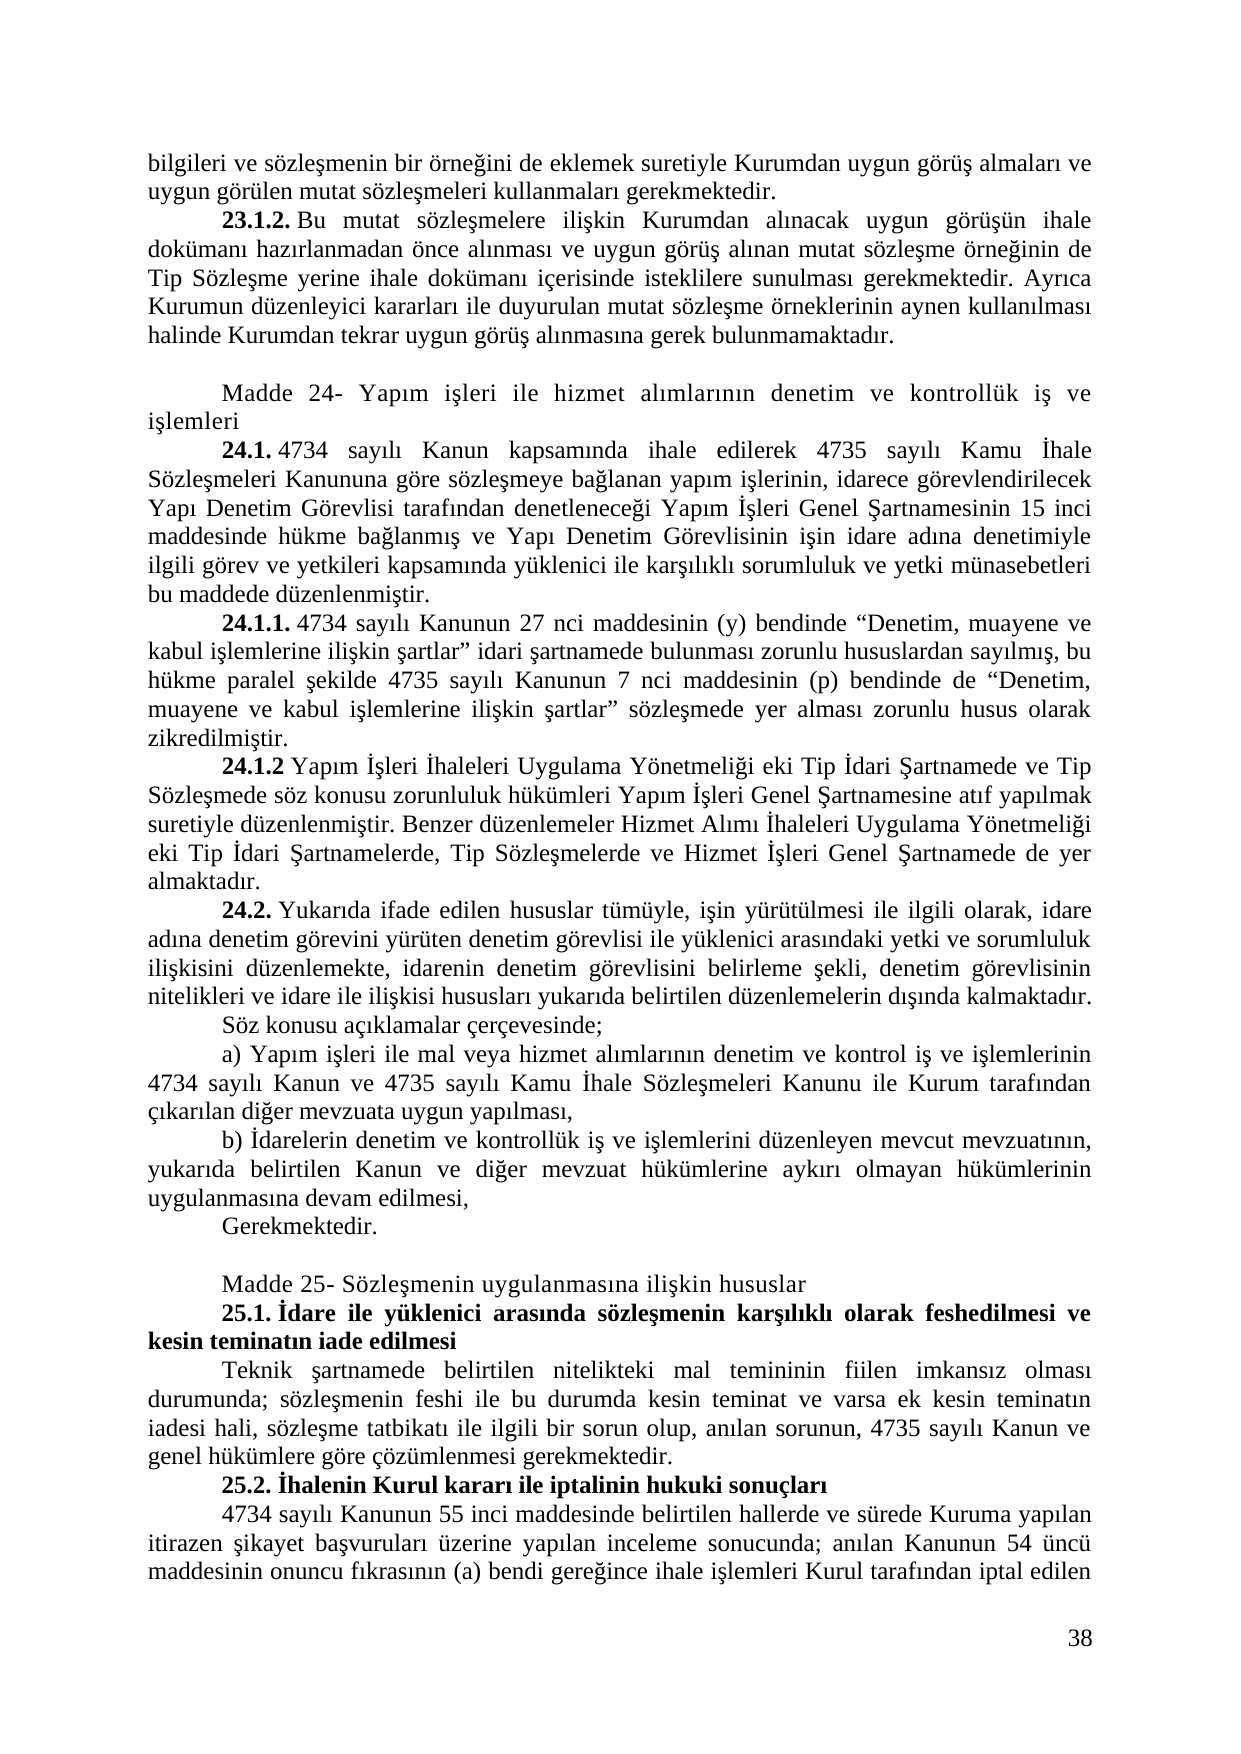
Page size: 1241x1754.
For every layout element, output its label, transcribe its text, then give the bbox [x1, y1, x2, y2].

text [148, 1499, 1092, 1585]
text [148, 148, 1092, 205]
subtitle 25.2. İhalenin Kurul kararı ile iptalinin hukuki sonuçları [148, 1470, 1092, 1499]
subtitle 25.1. İdare ile yüklenici arasında sözleşmenin karşılıklı olarak feshedilmesi ve kesin teminatın iade edilmesi [148, 1298, 1092, 1355]
text b) İdarelerin denetim ve kontrollük iş ve işlemlerini düzenleyen mevcut mevzuatının, yukarıda belirtilen Kanun ve diğer mevzuat hükümlerine aykırı olmayan hükümlerinin uygulanmasına devam edilmesi, [148, 1125, 1092, 1211]
text a) Yapım işleri ile mal veya hizmet alımlarının denetim ve kontrol iş ve işlemlerinin 4734 sayılı Kanun ve 4735 sayılı Kamu İhale Sözleşmeleri Kanunu ile Kurum tarafından çıkarılan diğer mevzuata uygun yapılması, [148, 1039, 1092, 1125]
text Gerekmektedir. [148, 1211, 1092, 1240]
text 24.1.1. 4734 sayılı Kanunun 27 nci maddesinin (y) bendinde “Denetim, muayene ve kabul işlemlerine ilişkin şartlar” idari şartnamede bulunması zorunlu hususlardan sayılmış, bu hükme paralel şekilde 4735 sayılı Kanunun 7 nci maddesinin (p) bendinde de “Denetim, muayene ve kabul işlemlerine ilişkin şartlar” sözleşmede yer alması zorunlu husus olarak zikredilmiştir. [148, 608, 1092, 751]
text 23.1.2. Bu mutat sözleşmelere ilişkin Kurumdan alınacak uygun görüşün ihale dokümanı hazırlanmadan önce alınması ve uygun görüş alınan mutat sözleşme örneğinin de Tip Sözleşme yerine ihale dokümanı içerisinde isteklilere sunulması gerekmektedir. Ayrıca Kurumun düzenleyici kararları ile duyurulan mutat sözleşme örneklerinin aynen kullanılması halinde Kurumdan tekrar uygun görüş alınmasına gerek bulunmamaktadır. [148, 205, 1092, 349]
text 24.1.2 Yapım İşleri İhaleleri Uygulama Yönetmeliği eki Tip İdari Şartnamede ve Tip Sözleşmede söz konusu zorunluluk hükümleri Yapım İşleri Genel Şartnamesine atıf yapılmak suretiyle düzenlenmiştir. Benzer düzenlemeler Hizmet Alımı İhaleleri Uygulama Yönetmeliği eki Tip İdari Şartnamelerde, Tip Sözleşmelerde ve Hizmet İşleri Genel Şartnamede de yer almaktadır. [148, 751, 1092, 895]
text Söz konusu açıklamalar çerçevesinde; [148, 1010, 1092, 1039]
subtitle Madde 25- Sözleşmenin uygulanmasına ilişkin hususlar [148, 1269, 1092, 1298]
text 24.1. 4734 sayılı Kanun kapsamında ihale edilerek 4735 sayılı Kamu İhale Sözleşmeleri Kanununa göre sözleşmeye bağlanan yapım işlerinin, idarece görevlendirilecek Yapı Denetim Görevlisi tarafından denetleneceği Yapım İşleri Genel Şartnamesinin 15 inci maddesinde hükme bağlanmış ve Yapı Denetim Görevlisinin işin idare adına denetimiyle ilgili görev ve yetkileri kapsamında yüklenici ile karşılıklı sorumluluk ve yetki münasebetleri bu maddede düzenlenmiştir. [148, 435, 1092, 608]
text 24.2. Yukarıda ifade edilen hususlar tümüyle, işin yürütülmesi ile ilgili olarak, idare adına denetim görevini yürüten denetim görevlisi ile yüklenici arasındaki yetki ve sorumluluk ilişkisini düzenlemekte, idarenin denetim görevlisini belirleme şekli, denetim görevlisinin nitelikleri ve idare ile ilişkisi hususları yukarıda belirtilen düzenlemelerin dışında kalmaktadır. [148, 895, 1092, 1010]
subtitle Madde 24- Yapım işleri ile hizmet alımlarının denetim ve kontrollük iş ve işlemleri [148, 378, 1092, 435]
text Teknik şartnamede belirtilen nitelikteki mal temininin fiilen imkansız olması durumunda; sözleşmenin feshi ile bu durumda kesin teminat ve varsa ek kesin teminatın iadesi hali, sözleşme tatbikatı ile ilgili bir sorun olup, anılan sorunun, 4735 sayılı Kanun ve genel hükümlere göre çözümlenmesi gerekmektedir. [148, 1355, 1092, 1470]
